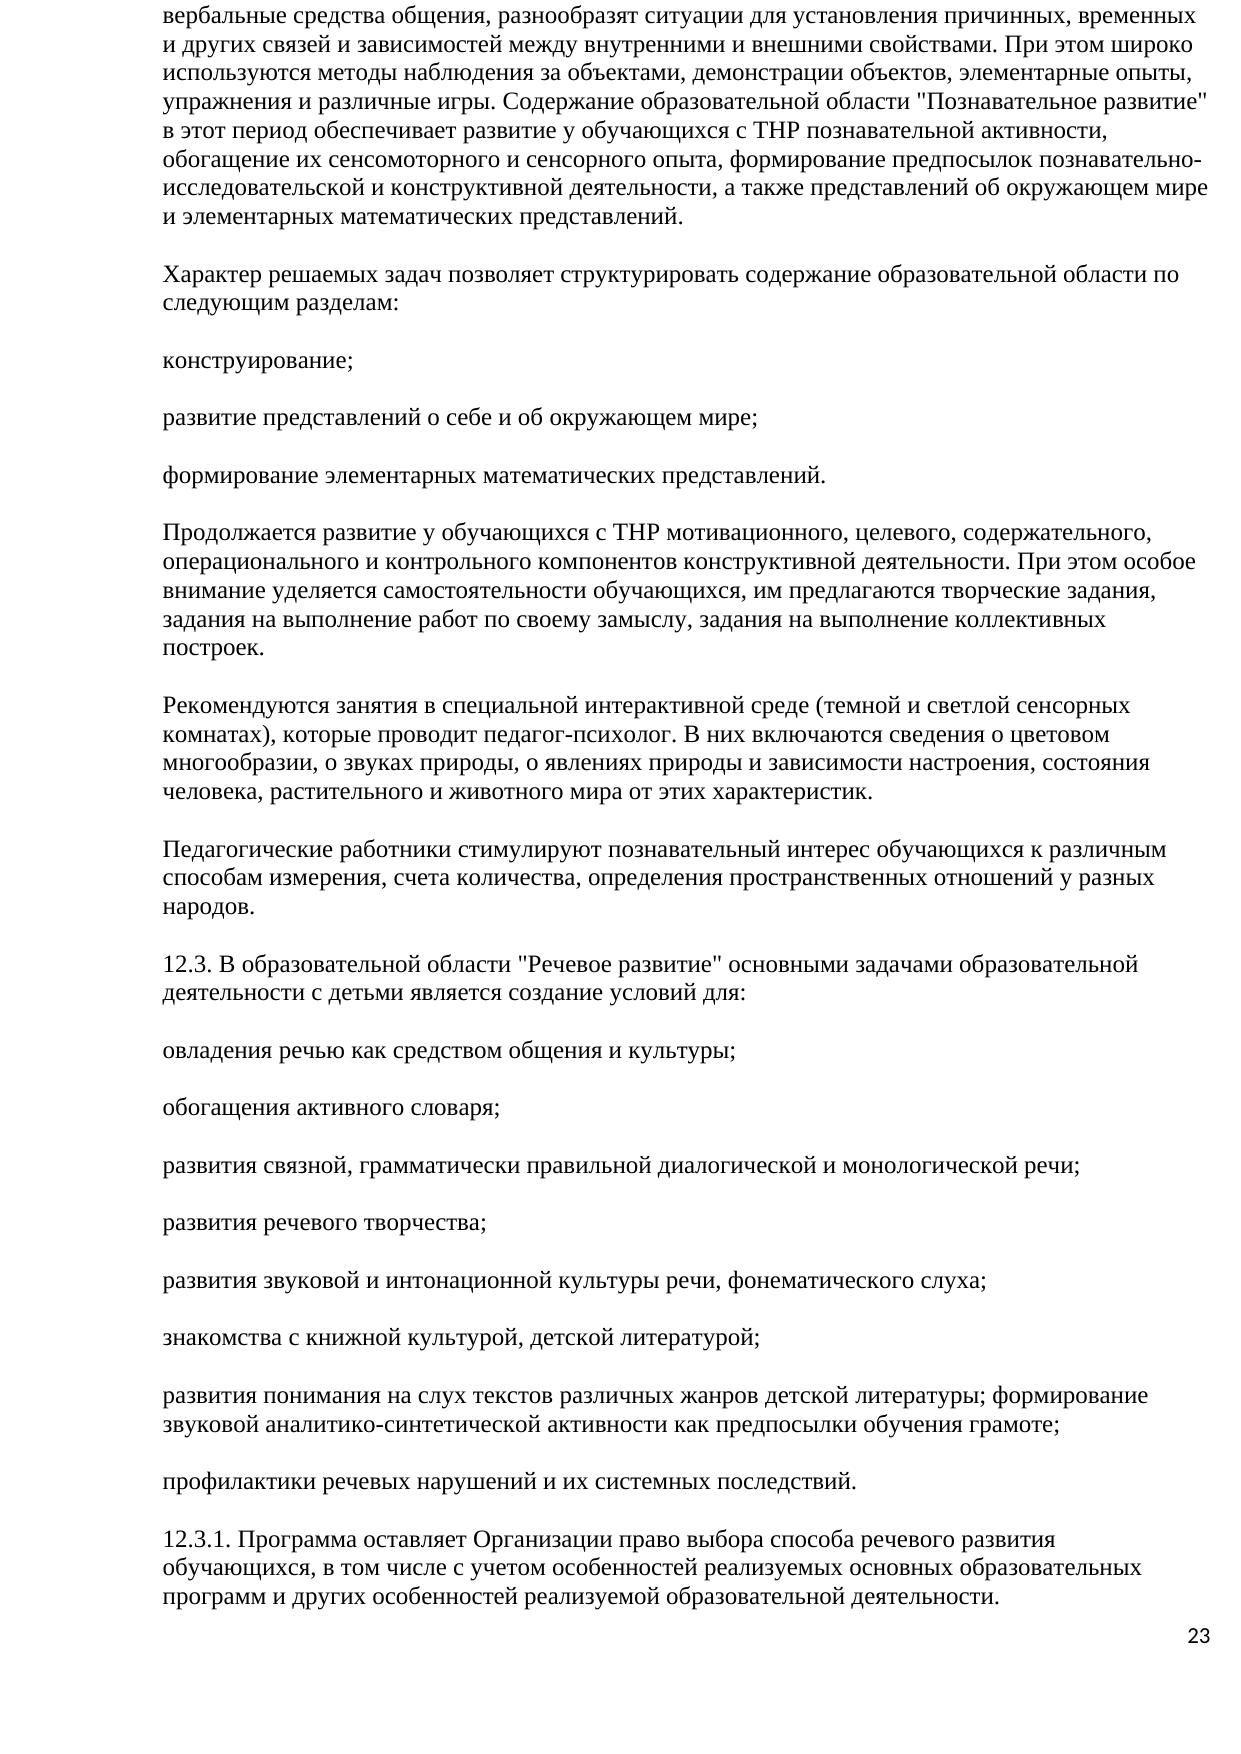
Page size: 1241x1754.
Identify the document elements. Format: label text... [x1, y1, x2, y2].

text 12.3.1. Программа оставляет Организации право выбора способа речевого развития обучающихся, в том числе с учетом особенностей реализуемых основных образовательных программ и других особенностей реализуемой образовательной деятельности. [162, 1495, 1211, 1610]
text развития звуковой и интонационной культуры речи, фонематического слуха; [162, 1236, 1211, 1294]
text Педагогические работники стимулируют познавательный интерес обучающихся к различным способам измерения, счета количества, определения пространственных отношений у разных народов. [162, 805, 1211, 920]
text конструирование; [162, 316, 1211, 374]
text 12.3. В образовательной области "Речевое развитие" основными задачами образовательной деятельности с детьми является создание условий для: [162, 920, 1211, 1006]
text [162, 0, 1211, 230]
text развития речевого творчества; [162, 1179, 1211, 1236]
text Рекомендуются занятия в специальной интерактивной среде (темной и светлой сенсорных комнатах), которые проводит педагог-психолог. В них включаются сведения о цветовом многообразии, о звуках природы, о явлениях природы и зависимости настроения, состояния человека, растительного и животного мира от этих характеристик. [162, 661, 1211, 805]
text обогащения активного словаря; [162, 1064, 1211, 1121]
text Характер решаемых задач позволяет структурировать содержание образовательной области по следующим разделам: [162, 230, 1211, 316]
text Продолжается развитие у обучающихся с ТНР мотивационного, целевого, содержательного, операционального и контрольного компонентов конструктивной деятельности. При этом особое внимание уделяется самостоятельности обучающихся, им предлагаются творческие задания, задания на выполнение работ по своему замыслу, задания на выполнение коллективных построек. [162, 489, 1211, 661]
text профилактики речевых нарушений и их системных последствий. [162, 1437, 1211, 1495]
text формирование элементарных математических представлений. [162, 431, 1211, 489]
text знакомства с книжной культурой, детской литературой; [162, 1294, 1211, 1351]
text развития понимания на слух текстов различных жанров детской литературы; формирование звуковой аналитико-синтетической активности как предпосылки обучения грамоте; [162, 1351, 1211, 1437]
text овладения речью как средством общения и культуры; [162, 1006, 1211, 1064]
text развития связной, грамматически правильной диалогической и монологической речи; [162, 1121, 1211, 1179]
text развитие представлений о себе и об окружающем мире; [162, 374, 1211, 431]
